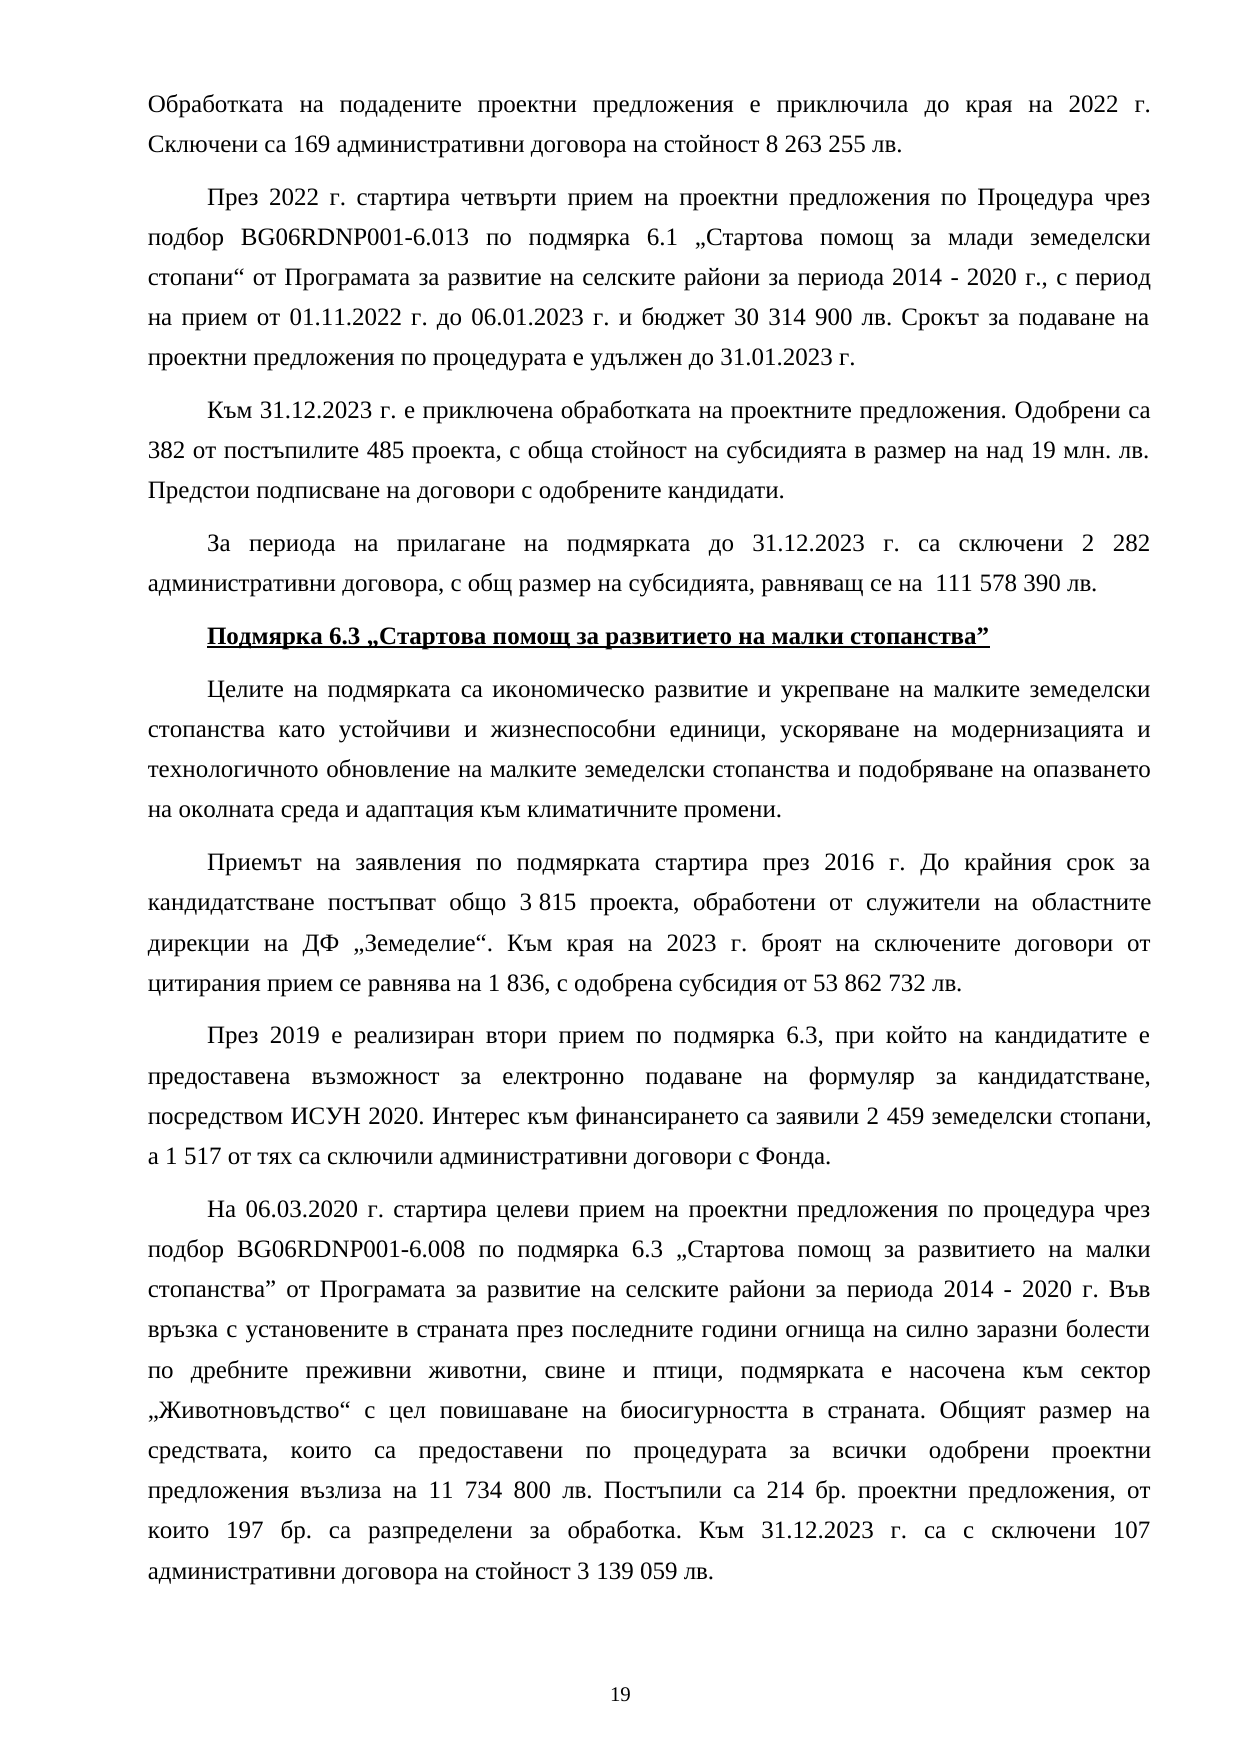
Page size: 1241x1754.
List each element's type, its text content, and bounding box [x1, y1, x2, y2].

text През 2022 г. стартира четвърти прием на проектни предложения по Процедура чрез подбор BG06RDNP001-6.013 по подмярка 6.1 „Стартова помощ за млади земеделски стопани“ от Програмата за развитие на селските райони за периода 2014 - 2020 г., с период на прием от 01.11.2022 г. до 06.01.2023 г. и бюджет 30 314 900 лв. Срокът за подаване на проектни предложения по процедурата е удължен до 31.01.2023 г. [148, 182, 1152, 371]
text За периода на прилагане на подмярката до 31.12.2023 г. са сключени 2 282 административни договора, с общ размер на субсидията, равняващ се на 111 578 390 лв. [148, 528, 1152, 597]
text Към 31.12.2023 г. е приключена обработката на проектните предложения. Одобрени са 382 от постъпилите 485 проекта, с обща стойност на субсидията в размер на над 19 млн. лв. Предстои подписване на договори с одобрените кандидати. [148, 395, 1152, 504]
text Целите на подмярката са икономическо развитие и укрепване на малките земеделски стопанства като устойчиви и жизнеспособни единици, ускоряване на модернизацията и технологичното обновление на малките земеделски стопанства и подобряване на опазването на околната среда и адаптация към климатичните промени. [148, 674, 1152, 823]
text Подмярка 6.3 „Стартова помощ за развитието на малки стопанства” [148, 621, 1152, 650]
text През 2019 е реализиран втори прием по подмярка 6.3, при който на кандидатите е предоставена възможност за електронно подаване на формуляр за кандидатстване, посредством ИСУН 2020. Интерес към финансирането са заявили 2 459 земеделски стопани, а 1 517 от тях са сключили административни договори с Фонда. [148, 1021, 1152, 1170]
text Приемът на заявления по подмярката стартира през 2016 г. До крайния срок за кандидатстване постъпват общо 3 815 проекта, обработени от служители на областните дирекции на ДФ „Земеделие“. Към края на 2023 г. броят на сключените договори от цитирания прием се равнява на 1 836, с одобрена субсидия от 53 862 732 лв. [148, 847, 1152, 997]
text На 06.03.2020 г. стартира целеви прием на проектни предложения по процедура чрез подбор BG06RDNP001-6.008 по подмярка 6.3 „Стартова помощ за развитието на малки стопанства” от Програмата за развитие на селските райони за периода 2014 - 2020 г. Във връзка с установените в страната през последните години огнища на силно заразни болести по дребните преживни животни, свине и птици, подмярката е насочена към сектор „Животновъдство“ с цел повишаване на биосигурността в страната. Общият размер на средствата, които са предоставени по процедурата за всички одобрени проектни предложения възлиза на 11 734 800 лв. Постъпили са 214 бр. проектни предложения, от които 197 бр. са разпределени за обработка. Към 31.12.2023 г. са с сключени 107 административни договора на стойност 3 139 059 лв. [148, 1194, 1152, 1584]
